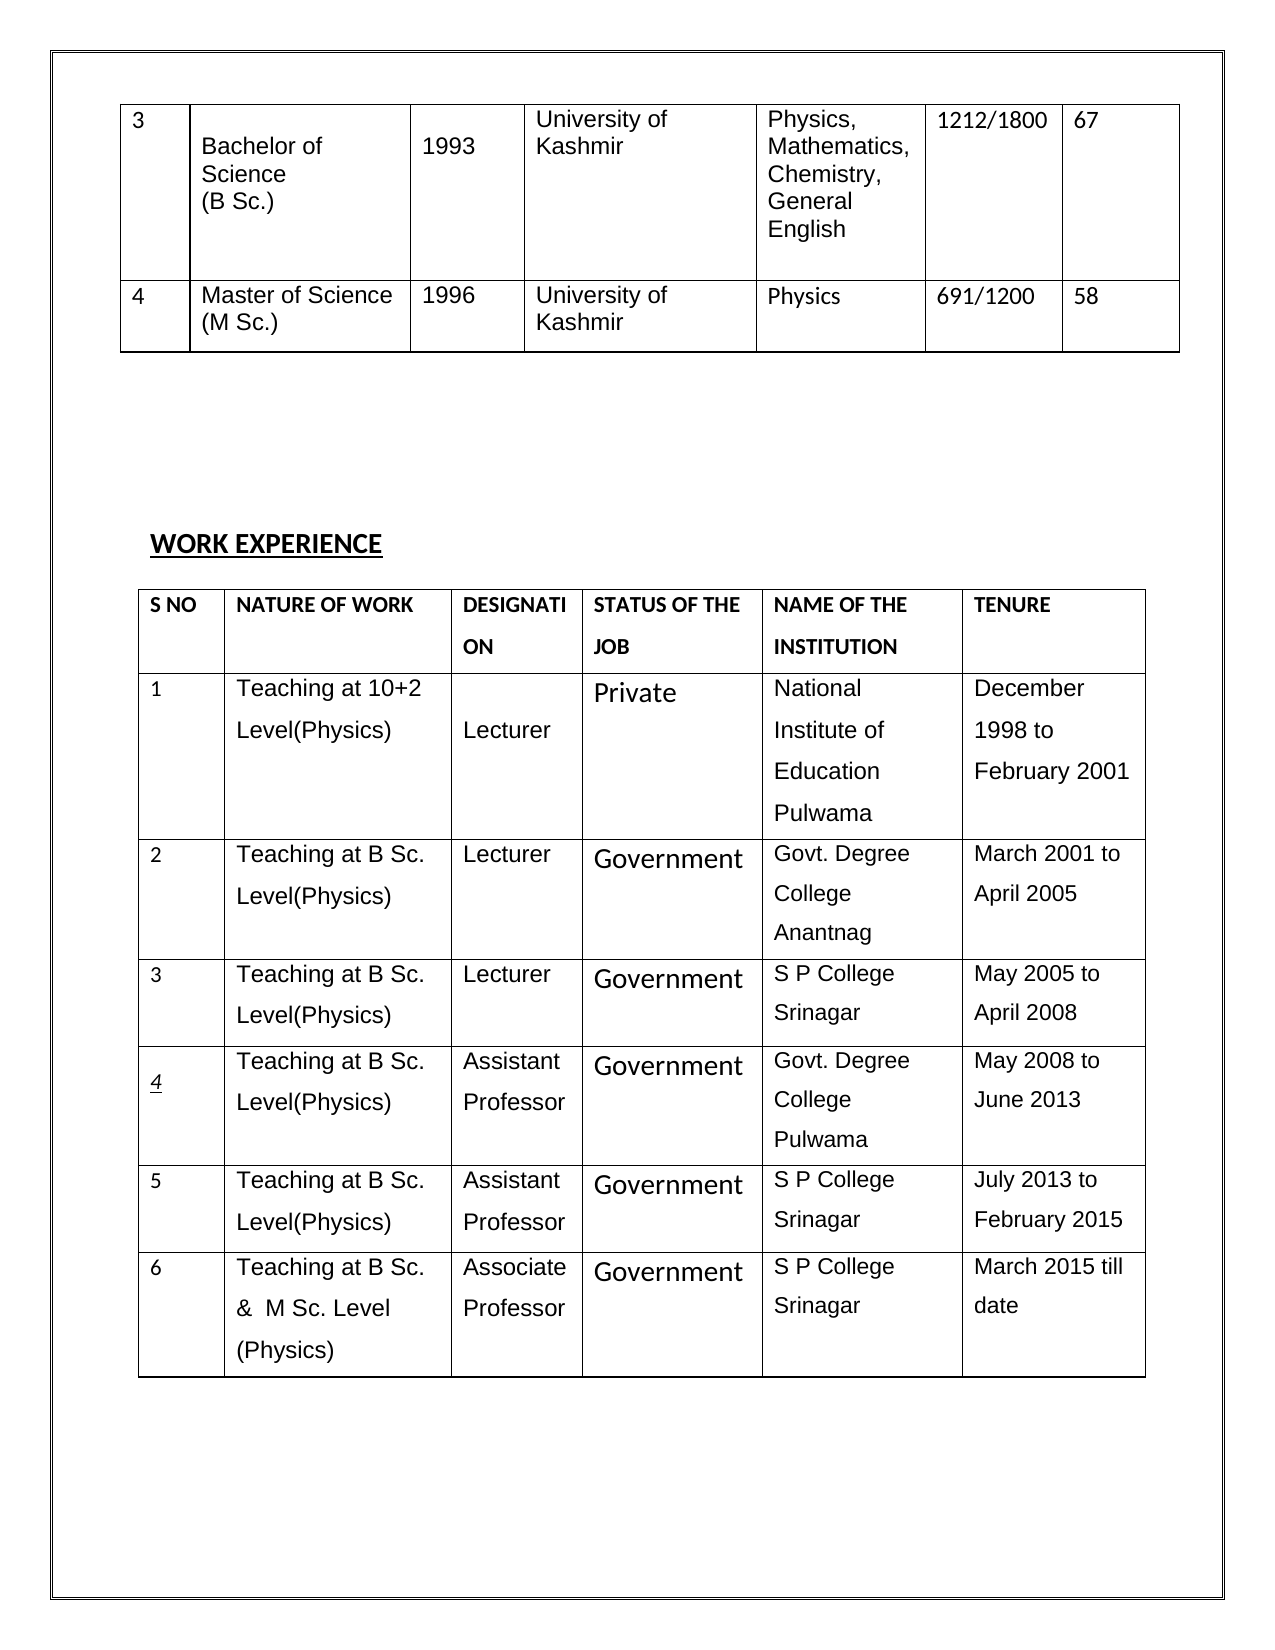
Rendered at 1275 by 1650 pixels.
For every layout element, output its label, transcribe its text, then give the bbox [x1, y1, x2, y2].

table_cell Government [583, 1253, 762, 1376]
table_cell July 2013 to February 2015 [963, 1166, 1145, 1252]
table_cell Government [583, 960, 762, 1046]
table_cell December 1998 to February 2001 [963, 674, 1145, 839]
table_cell Bachelor of Science (B Sc.) [191, 105, 410, 279]
table_cell Assistant Professor [452, 1047, 582, 1165]
table_cell Teaching at B Sc. Level(Physics) [225, 1166, 451, 1252]
table_cell Master of Science (M Sc.) [191, 281, 410, 351]
table_cell 3 [121, 105, 189, 279]
table_cell 6 [139, 1253, 224, 1376]
table_header STATUS OF THE JOB [583, 590, 762, 673]
table_cell S P College Srinagar [763, 960, 962, 1046]
table_cell Teaching at B Sc. & M Sc. Level (Physics) [225, 1253, 451, 1376]
table_cell 3 [139, 960, 224, 1046]
table_cell Govt. Degree College Anantnag [763, 840, 962, 959]
table_cell Government [583, 840, 762, 959]
table_cell 58 [1063, 281, 1179, 351]
table_cell Private [583, 674, 762, 839]
table_header NATURE OF WORK [225, 590, 451, 673]
table_cell 5 [139, 1166, 224, 1252]
table_cell Lecturer [452, 840, 582, 959]
table_cell Government [583, 1047, 762, 1165]
table_header S NO [139, 590, 224, 673]
table_header DESIGNATION [452, 590, 582, 673]
table_cell Teaching at B Sc. Level(Physics) [225, 1047, 451, 1165]
table_cell 1212/1800 [926, 105, 1062, 279]
table_cell Assistant Professor [452, 1166, 582, 1252]
table_cell 1996 [411, 281, 524, 351]
table_cell S P College Srinagar [763, 1166, 962, 1252]
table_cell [757, 105, 925, 279]
table_cell University of Kashmir [525, 105, 756, 279]
table_cell May 2005 to April 2008 [963, 960, 1145, 1046]
table_header NAME OF THE INSTITUTION [763, 590, 962, 673]
table_cell 2 [139, 840, 224, 959]
table_cell Government [583, 1166, 762, 1252]
table_cell Teaching at B Sc. Level(Physics) [225, 960, 451, 1046]
table_cell Govt. Degree College Pulwama [763, 1047, 962, 1165]
table_cell Lecturer [452, 674, 582, 839]
table_cell Lecturer [452, 960, 582, 1046]
text WORK EXPERIENCE [150, 526, 1125, 561]
table_cell S P College Srinagar [763, 1253, 962, 1376]
table_cell May 2008 to June 2013 [963, 1047, 1145, 1165]
table_cell Teaching at 10+2 Level(Physics) [225, 674, 451, 839]
table_cell University of Kashmir [525, 281, 756, 351]
table_cell National Institute of Education Pulwama [763, 674, 962, 839]
table_cell March 2015 till date [963, 1253, 1145, 1376]
table_cell March 2001 to April 2005 [963, 840, 1145, 959]
table_cell 691/1200 [926, 281, 1062, 351]
table_cell Associate Professor [452, 1253, 582, 1376]
table_header TENURE [963, 590, 1145, 673]
table_cell 1 [139, 674, 224, 839]
table_cell Teaching at B Sc. Level(Physics) [225, 840, 451, 959]
table_cell 67 [1063, 105, 1179, 279]
table_cell 4 [139, 1047, 224, 1165]
table_cell 4 [121, 281, 189, 351]
table_cell Physics [757, 281, 925, 351]
table_cell 1993 [411, 105, 524, 279]
